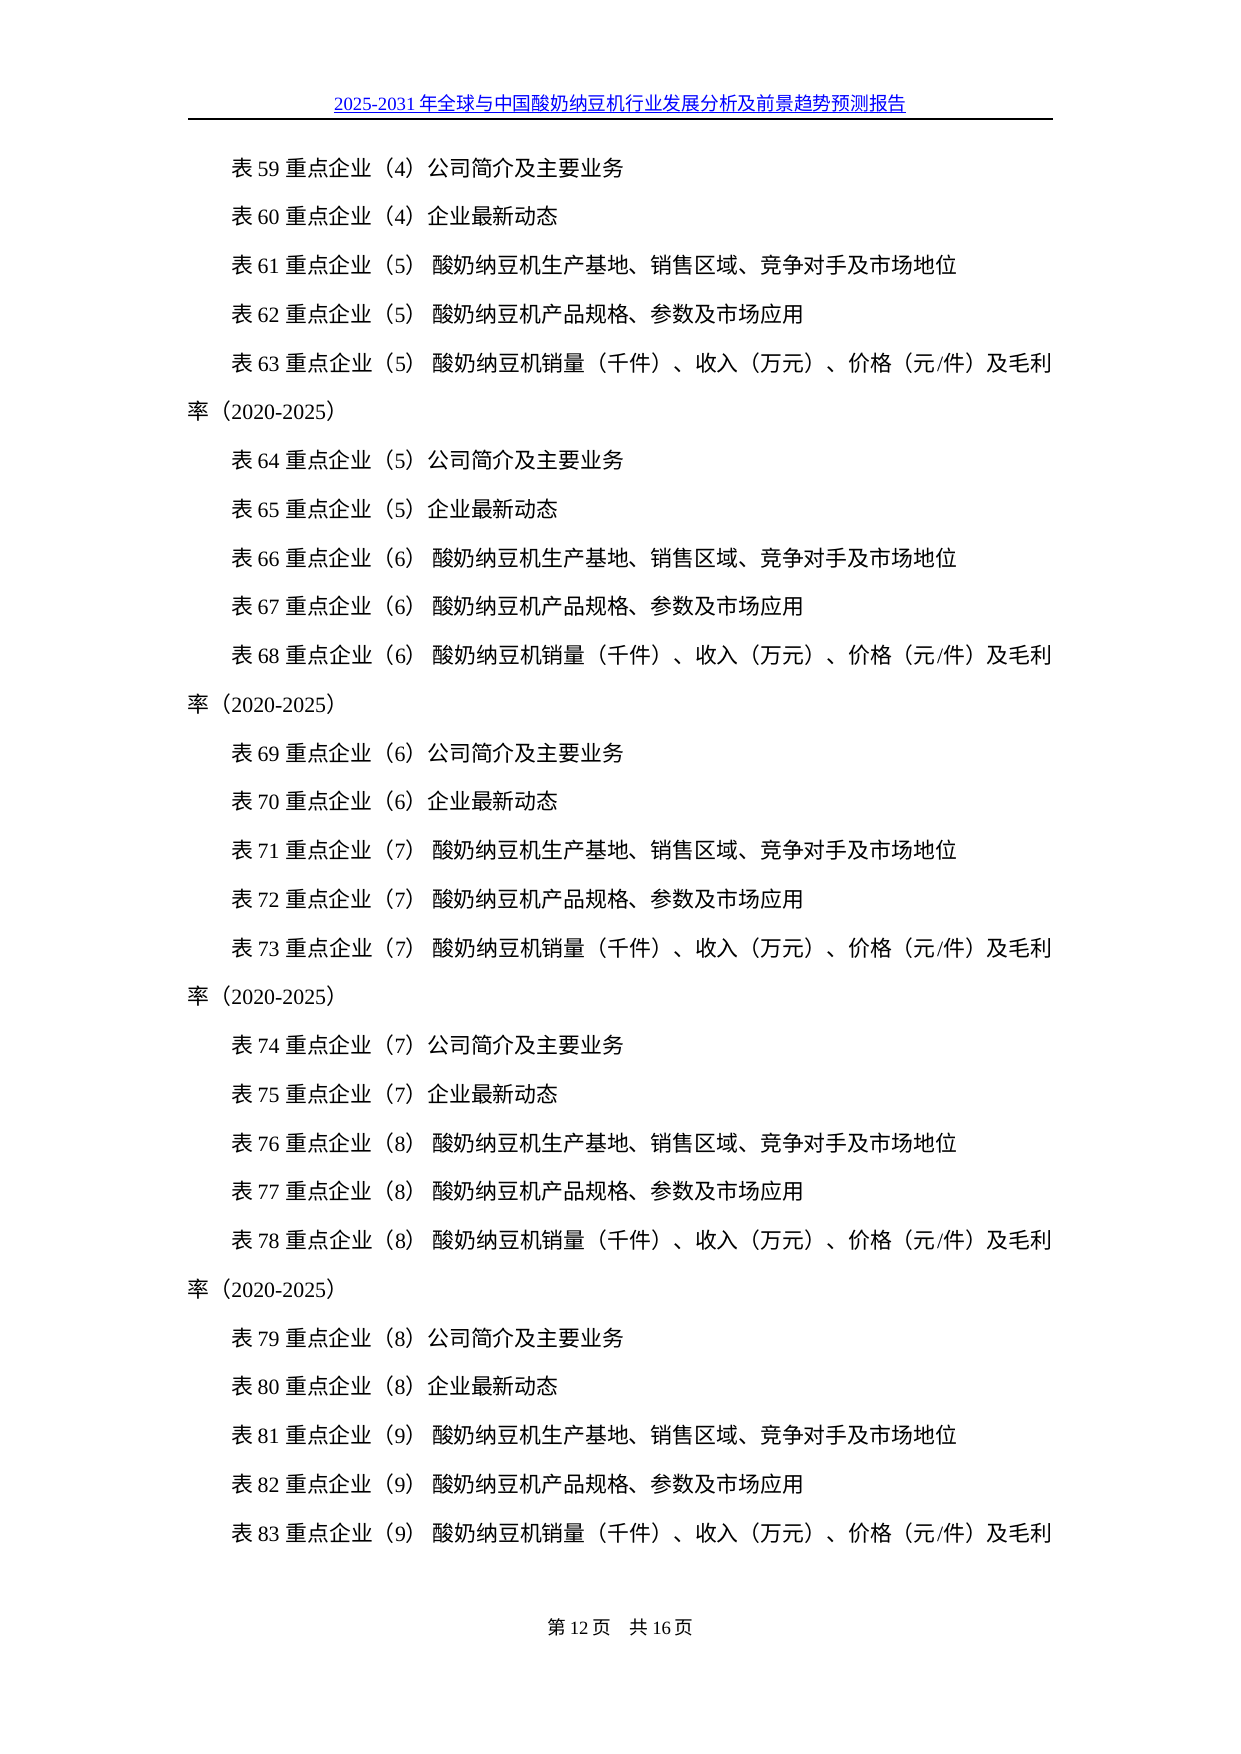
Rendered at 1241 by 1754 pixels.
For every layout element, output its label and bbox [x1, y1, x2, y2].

text [187, 150, 1053, 1548]
